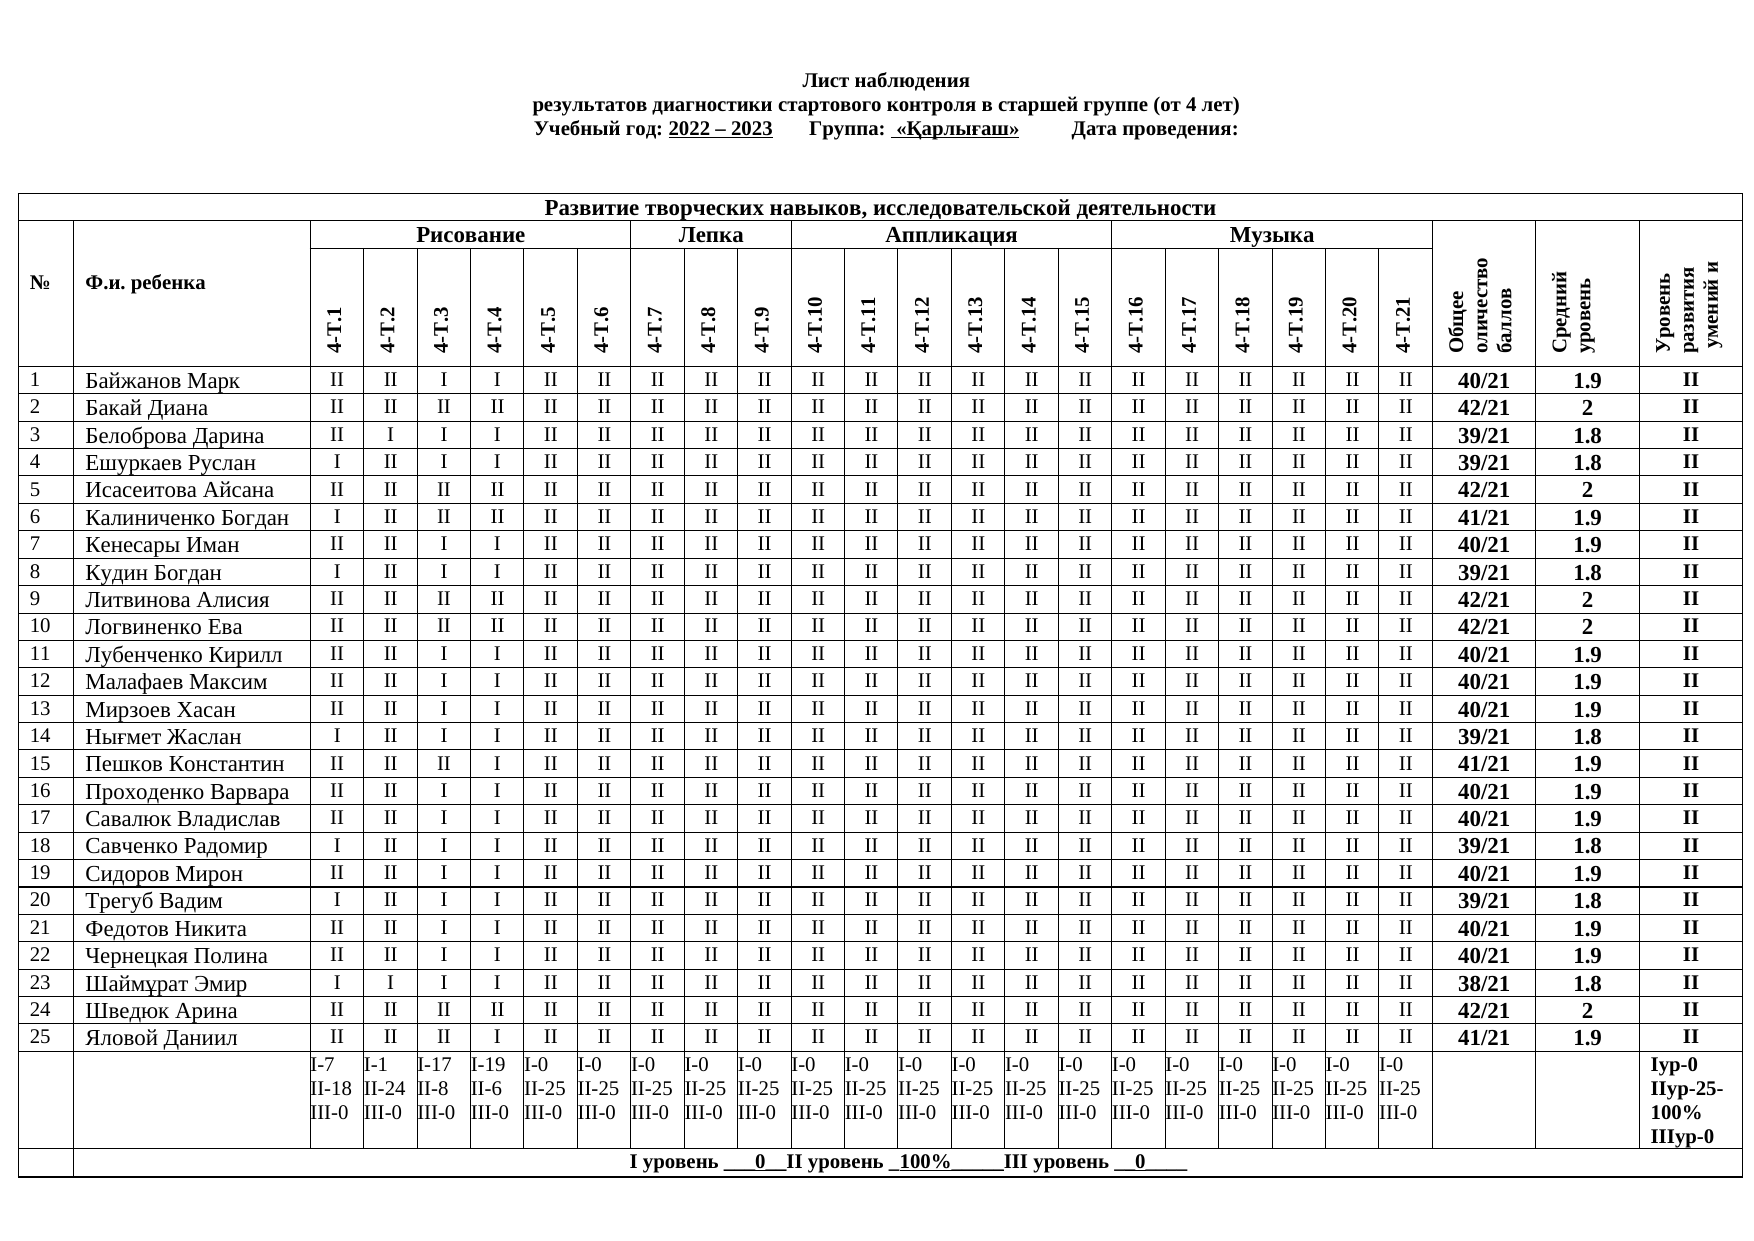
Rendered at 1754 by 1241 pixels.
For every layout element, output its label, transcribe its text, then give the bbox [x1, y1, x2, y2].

table_cell 25 [19, 1024, 73, 1051]
table_cell II [1379, 504, 1432, 530]
table_cell II [524, 504, 577, 530]
table_cell II [1166, 559, 1218, 585]
table_cell II [364, 531, 417, 558]
table_cell 4-Т.2 [364, 249, 417, 366]
table_cell II [952, 476, 1004, 503]
table_cell II [1166, 970, 1218, 996]
table_cell I уровень ___0__II уровень _100%_____III уровень __0____ [74, 1149, 1742, 1176]
table_cell II [578, 394, 630, 421]
table_cell II [898, 860, 951, 886]
table_cell II [1379, 915, 1432, 941]
table_cell II [578, 942, 630, 968]
table_cell II [952, 833, 1004, 859]
table_cell II [738, 422, 791, 448]
table_cell II [578, 778, 630, 804]
table_cell II [952, 888, 1004, 914]
table_cell II [1219, 970, 1272, 996]
table_cell 1.9 [1536, 504, 1639, 530]
table_cell II [1273, 750, 1325, 777]
table_cell II [792, 394, 844, 421]
table_cell 39/21 [1433, 449, 1535, 475]
table_cell II [311, 641, 363, 667]
table_cell II [792, 750, 844, 777]
table_cell II [1005, 1024, 1058, 1051]
table_cell 4-Т.9 [738, 249, 791, 366]
table_cell II [1112, 778, 1165, 804]
table_cell II [1112, 559, 1165, 585]
table_cell II [952, 531, 1004, 558]
table_cell II [1112, 1024, 1165, 1051]
table_cell II [1273, 559, 1325, 585]
table_cell II [364, 1024, 417, 1051]
table_cell II [1273, 860, 1325, 886]
table_cell II [1640, 1024, 1742, 1051]
table_cell 4-Т.15 [1059, 249, 1111, 366]
table_cell II [898, 449, 951, 475]
table_cell Кудин Богдан [74, 559, 310, 585]
table_cell II [1379, 942, 1432, 968]
table_cell II [1640, 422, 1742, 448]
table_cell I [471, 559, 523, 585]
table_cell II [898, 750, 951, 777]
table_cell II [685, 915, 737, 941]
table_cell II [1166, 641, 1218, 667]
table_cell II [364, 723, 417, 749]
table_cell II [418, 1024, 470, 1051]
table_cell Музыка [1112, 221, 1432, 248]
table_cell II [898, 367, 951, 393]
table_cell II [631, 805, 684, 832]
table_cell 42/21 [1433, 586, 1535, 612]
table_cell 39/21 [1433, 559, 1535, 585]
table_cell II [845, 476, 897, 503]
table_cell II [792, 970, 844, 996]
table_cell II [1005, 750, 1058, 777]
table_cell 2 [1536, 586, 1639, 612]
table_cell 40/21 [1433, 696, 1535, 722]
text Учебный год: 2022 – 2023 Группа: «Қарлығаш» Дата проведения: [29, 116, 1742, 140]
table_cell II [685, 668, 737, 694]
table_cell 1.8 [1536, 449, 1639, 475]
table_cell 39/21 [1433, 422, 1535, 448]
table_cell 4-Т.20 [1326, 249, 1378, 366]
table_cell II [898, 997, 951, 1023]
table_cell Рисование [311, 221, 630, 248]
table_cell II [364, 778, 417, 804]
table_cell II [952, 668, 1004, 694]
table_cell Трегуб Вадим [74, 888, 310, 914]
table_cell 4-Т.12 [898, 249, 951, 366]
table_cell II [364, 888, 417, 914]
table_cell II [1005, 641, 1058, 667]
table_cell II [1379, 449, 1432, 475]
table_cell II [1112, 531, 1165, 558]
table_cell II [524, 394, 577, 421]
table_cell I-0 II-25 III-0 [898, 1052, 951, 1148]
table_cell II [738, 367, 791, 393]
table_cell II [1640, 915, 1742, 941]
table_cell II [952, 614, 1004, 640]
table_cell I [471, 833, 523, 859]
table_cell II [1640, 778, 1742, 804]
table_cell II [1326, 723, 1378, 749]
table_cell II [738, 778, 791, 804]
table_cell II [685, 696, 737, 722]
table_cell II [738, 970, 791, 996]
table_cell II [1059, 1024, 1111, 1051]
table_cell II [364, 394, 417, 421]
table_cell 42/21 [1433, 997, 1535, 1023]
table_cell 4-Т.5 [524, 249, 577, 366]
table_cell 2 [1536, 476, 1639, 503]
table_cell II [631, 394, 684, 421]
table_cell I [311, 833, 363, 859]
table_cell II [738, 504, 791, 530]
table_cell I [311, 970, 363, 996]
table_cell II [792, 723, 844, 749]
table_cell 4-Т.1 [311, 249, 363, 366]
table_cell Уровень развития умений и навыков [1640, 221, 1742, 366]
table_cell II [1219, 367, 1272, 393]
table_cell II [898, 559, 951, 585]
table_cell II [1005, 449, 1058, 475]
table_cell II [792, 422, 844, 448]
table_cell II [898, 504, 951, 530]
table_cell II [685, 586, 737, 612]
table_cell II [1640, 860, 1742, 886]
table_cell II [471, 997, 523, 1023]
text Лист наблюдения [29, 68, 1742, 92]
table_cell I-7 II-18 III-0 [311, 1052, 363, 1148]
table_cell 39/21 [1433, 833, 1535, 859]
table_cell II [685, 888, 737, 914]
table_cell II [898, 394, 951, 421]
table_cell I [471, 1024, 523, 1051]
table_cell II [631, 614, 684, 640]
table_cell II [524, 586, 577, 612]
table_cell 7 [19, 531, 73, 558]
table_cell 2 [1536, 614, 1639, 640]
table_cell II [845, 723, 897, 749]
table_cell II [364, 997, 417, 1023]
table_cell II [1379, 476, 1432, 503]
table_cell 40/21 [1433, 915, 1535, 941]
table_cell II [845, 860, 897, 886]
table_cell II [631, 970, 684, 996]
table_cell II [1379, 833, 1432, 859]
table_cell II [578, 970, 630, 996]
table_cell [19, 1149, 73, 1176]
table_cell II [1059, 833, 1111, 859]
table_cell II [1379, 997, 1432, 1023]
table_cell II [685, 394, 737, 421]
table_cell II [845, 970, 897, 996]
table_cell 1.9 [1536, 750, 1639, 777]
table_cell II [845, 696, 897, 722]
table_cell II [792, 778, 844, 804]
table_cell II [685, 504, 737, 530]
table_cell II [1379, 750, 1432, 777]
table_cell I [418, 833, 470, 859]
table_cell II [311, 696, 363, 722]
table_cell II [898, 476, 951, 503]
table_cell II [524, 422, 577, 448]
table_cell II [578, 860, 630, 886]
table_cell II [952, 723, 1004, 749]
table_cell II [364, 696, 417, 722]
table_cell II [1112, 750, 1165, 777]
table_cell II [1112, 888, 1165, 914]
table_cell II [578, 422, 630, 448]
table_cell II [1219, 504, 1272, 530]
table_cell II [1219, 422, 1272, 448]
table_cell II [524, 750, 577, 777]
table_cell II [1219, 805, 1272, 832]
table_cell 4-Т.7 [631, 249, 684, 366]
table_cell II [1005, 668, 1058, 694]
table_cell II [685, 1024, 737, 1051]
table_cell II [1273, 915, 1325, 941]
table_cell II [364, 833, 417, 859]
table_cell II [1005, 833, 1058, 859]
table_cell II [1640, 997, 1742, 1023]
table_cell II [685, 942, 737, 968]
table_cell II [1166, 1024, 1218, 1051]
table_cell II [311, 422, 363, 448]
table_cell II [898, 805, 951, 832]
table_cell II [738, 833, 791, 859]
table_cell II [631, 723, 684, 749]
table_cell II [1379, 668, 1432, 694]
table_cell II [578, 367, 630, 393]
table_cell Савалюк Владислав [74, 805, 310, 832]
table_cell II [792, 586, 844, 612]
table_cell II [845, 942, 897, 968]
table_cell II [578, 805, 630, 832]
table_cell Нығмет Жаслан [74, 723, 310, 749]
table_cell II [952, 641, 1004, 667]
table_cell II [1166, 750, 1218, 777]
table_cell I-0 II-25 III-0 [578, 1052, 630, 1148]
table_cell II [845, 997, 897, 1023]
table_cell II [1112, 915, 1165, 941]
table_cell Логвиненко Ева [74, 614, 310, 640]
table_cell II [578, 668, 630, 694]
table_cell II [898, 531, 951, 558]
table_cell II [1273, 586, 1325, 612]
table_cell II [1219, 449, 1272, 475]
table_cell Лепка [631, 221, 791, 248]
table_cell I [471, 970, 523, 996]
table_cell II [1005, 504, 1058, 530]
table_cell II [685, 805, 737, 832]
table_cell 41/21 [1433, 504, 1535, 530]
table_cell II [1379, 614, 1432, 640]
table_cell II [1219, 915, 1272, 941]
table_cell II [845, 915, 897, 941]
table_cell II [1112, 805, 1165, 832]
table_cell I-0 II-25 III-0 [1273, 1052, 1325, 1148]
table_cell II [1112, 449, 1165, 475]
table_cell II [1640, 614, 1742, 640]
table_cell II [1005, 888, 1058, 914]
table_cell I [418, 449, 470, 475]
table_cell II [1059, 723, 1111, 749]
table_cell II [1219, 668, 1272, 694]
table_cell II [738, 531, 791, 558]
table_cell II [1219, 531, 1272, 558]
table_cell II [524, 559, 577, 585]
table_cell II [364, 504, 417, 530]
table_cell II [524, 531, 577, 558]
table_cell II [1273, 422, 1325, 448]
table_cell II [1112, 942, 1165, 968]
table_cell II [311, 942, 363, 968]
table_cell II [631, 449, 684, 475]
table_cell II [1059, 778, 1111, 804]
table_cell II [1005, 531, 1058, 558]
table_cell I-0 II-25 III-0 [1326, 1052, 1378, 1148]
table_cell II [1166, 367, 1218, 393]
table_cell Общее оличество баллов [1433, 221, 1535, 366]
table_cell II [792, 641, 844, 667]
table_cell 21 [19, 915, 73, 941]
table_cell II [845, 504, 897, 530]
table_cell II [1219, 888, 1272, 914]
table_cell II [1273, 367, 1325, 393]
table_cell 1.9 [1536, 942, 1639, 968]
table_cell II [1059, 860, 1111, 886]
table_cell II [1326, 860, 1378, 886]
table_cell 23 [19, 970, 73, 996]
table_cell II [845, 805, 897, 832]
table_cell II [685, 614, 737, 640]
table_cell Шаймұрат Эмир [74, 970, 310, 996]
table_cell 1.8 [1536, 723, 1639, 749]
table_cell II [792, 860, 844, 886]
table_cell 1.9 [1536, 915, 1639, 941]
table_cell 39/21 [1433, 723, 1535, 749]
table_cell II [1640, 888, 1742, 914]
table_cell I-0 II-25 III-0 [952, 1052, 1004, 1148]
table_cell 42/21 [1433, 614, 1535, 640]
table_cell II [631, 915, 684, 941]
table_cell 1.8 [1536, 970, 1639, 996]
table_cell II [1640, 476, 1742, 503]
table_cell II [952, 394, 1004, 421]
table_cell II [1112, 586, 1165, 612]
table_cell Байжанов Марк [74, 367, 310, 393]
table_cell II [1273, 970, 1325, 996]
table_cell II [1166, 778, 1218, 804]
table_cell II [845, 888, 897, 914]
table_cell II [1640, 367, 1742, 393]
table_cell II [1219, 750, 1272, 777]
table_cell II [845, 449, 897, 475]
table_cell Лубенченко Кирилл [74, 641, 310, 667]
table_cell II [524, 860, 577, 886]
table_cell II [1219, 1024, 1272, 1051]
table_cell II [1059, 504, 1111, 530]
table_cell II [311, 750, 363, 777]
table_cell II [1219, 696, 1272, 722]
table_cell II [631, 778, 684, 804]
table_cell II [898, 641, 951, 667]
table_cell II [1273, 449, 1325, 475]
table_cell II [1379, 805, 1432, 832]
table_cell II [1166, 723, 1218, 749]
table_cell II [1219, 833, 1272, 859]
table_cell 2 [1536, 997, 1639, 1023]
table_cell 15 [19, 750, 73, 777]
table_cell I-1 II-24 III-0 [364, 1052, 417, 1148]
table_cell I [471, 888, 523, 914]
table_cell II [364, 668, 417, 694]
table_cell I [311, 449, 363, 475]
table_cell II [364, 641, 417, 667]
table_cell Ф.и. ребенка [74, 221, 310, 366]
table_cell II [1112, 476, 1165, 503]
table_cell II [1640, 559, 1742, 585]
table_cell II [1005, 394, 1058, 421]
table_cell II [1166, 942, 1218, 968]
table_cell I [471, 449, 523, 475]
table_cell II [1166, 997, 1218, 1023]
table_cell II [1005, 915, 1058, 941]
table_cell II [1273, 696, 1325, 722]
table_cell 17 [19, 805, 73, 832]
table_cell [19, 1052, 73, 1148]
table_cell 4-Т.19 [1273, 249, 1325, 366]
table_cell II [631, 641, 684, 667]
table_cell II [578, 476, 630, 503]
table_cell II [738, 942, 791, 968]
table_cell II [1379, 422, 1432, 448]
table_cell I [418, 860, 470, 886]
table_cell II [631, 559, 684, 585]
table_cell 4-Т.18 [1219, 249, 1272, 366]
table_cell Литвинова Алисия [74, 586, 310, 612]
table_cell II [1166, 833, 1218, 859]
table_cell II [631, 1024, 684, 1051]
table_cell II [1005, 559, 1058, 585]
table_cell II [898, 696, 951, 722]
table_cell II [1005, 778, 1058, 804]
table_cell II [1059, 559, 1111, 585]
table_cell II [845, 531, 897, 558]
table_cell II [1112, 860, 1165, 886]
table_cell № [19, 221, 73, 366]
table_cell I [418, 641, 470, 667]
table_cell [74, 1052, 310, 1148]
table_cell II [1379, 531, 1432, 558]
table_cell Белоброва Дарина [74, 422, 310, 448]
table_cell II [364, 942, 417, 968]
table_cell 1.8 [1536, 559, 1639, 585]
table_cell II [952, 449, 1004, 475]
table_cell 40/21 [1433, 778, 1535, 804]
table_cell II [738, 750, 791, 777]
table_cell II [471, 614, 523, 640]
table_cell II [1640, 833, 1742, 859]
table_cell II [1273, 833, 1325, 859]
table_cell 11 [19, 641, 73, 667]
table_cell I [418, 367, 470, 393]
table_cell II [364, 915, 417, 941]
table_cell II [738, 723, 791, 749]
table_cell II [364, 805, 417, 832]
table_cell II [738, 449, 791, 475]
table_cell II [1273, 504, 1325, 530]
table_cell II [1219, 614, 1272, 640]
table_cell I [311, 504, 363, 530]
table_cell II [1112, 394, 1165, 421]
table_cell I [471, 367, 523, 393]
table_cell II [1326, 696, 1378, 722]
table_cell I [418, 888, 470, 914]
table_cell II [418, 997, 470, 1023]
table_cell II [952, 860, 1004, 886]
table_cell II [1273, 778, 1325, 804]
table_cell II [792, 888, 844, 914]
table_cell 8 [19, 559, 73, 585]
table_cell II [738, 888, 791, 914]
table_cell II [685, 833, 737, 859]
table_cell II [1640, 805, 1742, 832]
table_cell II [845, 367, 897, 393]
table_cell II [1273, 531, 1325, 558]
table_cell II [1005, 614, 1058, 640]
table_cell I [418, 778, 470, 804]
table_cell II [898, 970, 951, 996]
table_cell II [1059, 586, 1111, 612]
table_cell II [578, 559, 630, 585]
table_cell II [1059, 915, 1111, 941]
table_cell II [1219, 586, 1272, 612]
table_cell II [524, 696, 577, 722]
table_cell II [418, 614, 470, 640]
table_cell II [1326, 970, 1378, 996]
table_cell I [418, 723, 470, 749]
table_cell II [1326, 476, 1378, 503]
table_cell 4-Т.17 [1166, 249, 1218, 366]
table_cell I [418, 531, 470, 558]
table_cell II [311, 476, 363, 503]
table_cell II [792, 449, 844, 475]
table_cell II [418, 586, 470, 612]
table_cell II [578, 504, 630, 530]
table_cell II [1326, 559, 1378, 585]
table_cell 40/21 [1433, 641, 1535, 667]
table_cell Проходенко Варвара [74, 778, 310, 804]
table_cell II [1059, 449, 1111, 475]
table_cell II [845, 559, 897, 585]
table_cell II [792, 559, 844, 585]
table_cell II [1219, 997, 1272, 1023]
table_cell II [1059, 641, 1111, 667]
table_cell II [364, 750, 417, 777]
table_cell 4-Т.16 [1112, 249, 1165, 366]
table_cell 24 [19, 997, 73, 1023]
table_cell II [1112, 422, 1165, 448]
table_cell II [845, 614, 897, 640]
table_cell II [1273, 476, 1325, 503]
table_cell Яловой Даниил [74, 1024, 310, 1051]
table_cell II [738, 696, 791, 722]
table_cell 12 [19, 668, 73, 694]
table_cell I [311, 723, 363, 749]
table_cell I [418, 422, 470, 448]
table_cell II [1326, 449, 1378, 475]
table_cell Шведюк Арина [74, 997, 310, 1023]
table_cell I [311, 559, 363, 585]
table_cell II [1379, 367, 1432, 393]
table_cell II [631, 586, 684, 612]
table_cell II [524, 915, 577, 941]
table_cell II [952, 915, 1004, 941]
table_cell II [1640, 696, 1742, 722]
table_cell II [578, 696, 630, 722]
table_cell II [1005, 476, 1058, 503]
table_cell II [685, 367, 737, 393]
table_cell II [1112, 970, 1165, 996]
table_cell II [952, 1024, 1004, 1051]
table_cell II [1326, 888, 1378, 914]
table_cell II [1273, 942, 1325, 968]
table_cell II [524, 970, 577, 996]
table_cell 42/21 [1433, 476, 1535, 503]
table_cell II [364, 367, 417, 393]
table_cell II [898, 915, 951, 941]
table_cell II [578, 614, 630, 640]
table_cell 1.8 [1536, 888, 1639, 914]
table_cell II [631, 860, 684, 886]
table_cell I-0 II-25 III-0 [685, 1052, 737, 1148]
table_cell I-0 II-25 III-0 [1059, 1052, 1111, 1148]
table_cell II [1326, 833, 1378, 859]
table_cell II [524, 476, 577, 503]
table_cell I [471, 778, 523, 804]
table_cell I [418, 696, 470, 722]
table_cell [1536, 1052, 1639, 1148]
table_cell II [845, 641, 897, 667]
table_header Развитие творческих навыков, исследовательской деятельности [19, 194, 1742, 220]
table_cell II [1273, 723, 1325, 749]
table_cell Пешков Константин [74, 750, 310, 777]
table_cell II [1166, 394, 1218, 421]
table_cell Средний уровень [1536, 221, 1639, 366]
table_cell II [898, 586, 951, 612]
table_cell I [418, 805, 470, 832]
table_cell I [471, 696, 523, 722]
table_cell II [952, 805, 1004, 832]
table_cell I-0 II-25 III-0 [738, 1052, 791, 1148]
table_cell II [1379, 1024, 1432, 1051]
table_cell II [1166, 422, 1218, 448]
table_cell II [578, 723, 630, 749]
table_cell II [418, 504, 470, 530]
table_cell II [524, 942, 577, 968]
table_cell II [1640, 531, 1742, 558]
table_cell II [1112, 614, 1165, 640]
table_cell II [1219, 559, 1272, 585]
table_cell II [792, 367, 844, 393]
table_cell II [1379, 723, 1432, 749]
table_cell II [898, 723, 951, 749]
table_cell II [1005, 805, 1058, 832]
table_cell 1.8 [1536, 422, 1639, 448]
table_cell II [1005, 367, 1058, 393]
table_cell II [1379, 970, 1432, 996]
table_cell II [631, 476, 684, 503]
table_cell II [952, 559, 1004, 585]
table_cell Савченко Радомир [74, 833, 310, 859]
table_cell Чернецкая Полина [74, 942, 310, 968]
table_cell II [792, 833, 844, 859]
table_cell II [952, 970, 1004, 996]
table_cell I [418, 668, 470, 694]
table_cell II [1326, 805, 1378, 832]
table_cell II [311, 394, 363, 421]
table_cell 1.9 [1536, 367, 1639, 393]
table_cell II [738, 614, 791, 640]
table_cell II [685, 531, 737, 558]
table_cell II [1640, 504, 1742, 530]
table_cell II [898, 1024, 951, 1051]
table_cell II [1112, 504, 1165, 530]
table_cell II [631, 888, 684, 914]
table_cell 38/21 [1433, 970, 1535, 996]
table_cell 40/21 [1433, 531, 1535, 558]
table_cell 40/21 [1433, 367, 1535, 393]
table_cell II [1219, 476, 1272, 503]
table_cell II [418, 750, 470, 777]
table_cell II [952, 422, 1004, 448]
table_cell I-0 II-25 III-0 [792, 1052, 844, 1148]
table_cell 1.9 [1536, 805, 1639, 832]
table_cell II [1059, 696, 1111, 722]
table_cell 4-Т.4 [471, 249, 523, 366]
table_cell II [311, 805, 363, 832]
table_cell II [311, 531, 363, 558]
table_cell II [685, 750, 737, 777]
table_cell II [1059, 970, 1111, 996]
table_cell 4-Т.11 [845, 249, 897, 366]
table_cell 10 [19, 614, 73, 640]
table_cell II [631, 696, 684, 722]
table_cell II [952, 696, 1004, 722]
table_cell II [898, 942, 951, 968]
table_cell II [685, 778, 737, 804]
table_cell 41/21 [1433, 1024, 1535, 1051]
table_cell II [1326, 750, 1378, 777]
table_cell II [952, 997, 1004, 1023]
table_cell II [524, 641, 577, 667]
table_cell II [952, 942, 1004, 968]
table_cell II [364, 476, 417, 503]
table_cell II [471, 476, 523, 503]
table_cell 4-Т.21 [1379, 249, 1432, 366]
table_cell II [1379, 394, 1432, 421]
table_cell I [418, 559, 470, 585]
table_cell II [1326, 641, 1378, 667]
table_cell 9 [19, 586, 73, 612]
table_cell II [1059, 367, 1111, 393]
table_cell II [578, 997, 630, 1023]
table_cell 4 [19, 449, 73, 475]
table_cell II [471, 586, 523, 612]
table_cell II [1166, 504, 1218, 530]
table_cell II [792, 696, 844, 722]
table_cell II [845, 833, 897, 859]
table_cell Малафаев Максим [74, 668, 310, 694]
table_cell 3 [19, 422, 73, 448]
table_cell II [1640, 449, 1742, 475]
table_cell II [1326, 422, 1378, 448]
table_cell 39/21 [1433, 888, 1535, 914]
table_cell II [898, 833, 951, 859]
table_cell II [578, 750, 630, 777]
table_cell II [524, 805, 577, 832]
table_cell II [1219, 641, 1272, 667]
table_cell Федотов Никита [74, 915, 310, 941]
table_cell II [1005, 586, 1058, 612]
table_cell I [471, 668, 523, 694]
table_cell II [1059, 997, 1111, 1023]
table_cell II [738, 805, 791, 832]
table_cell II [1005, 942, 1058, 968]
table_cell II [1112, 668, 1165, 694]
table_cell II [1326, 394, 1378, 421]
table_cell II [471, 394, 523, 421]
table_cell II [1640, 750, 1742, 777]
table_cell II [792, 805, 844, 832]
table_cell 4-Т.14 [1005, 249, 1058, 366]
table_cell 1.9 [1536, 641, 1639, 667]
table_cell II [1166, 888, 1218, 914]
text результатов диагностики стартового контроля в старшей группе (от 4 лет) [29, 92, 1742, 116]
table_cell II [1059, 888, 1111, 914]
table_cell II [685, 860, 737, 886]
table_cell I-0 II-25 III-0 [1379, 1052, 1432, 1148]
table_cell II [685, 723, 737, 749]
table_cell II [1640, 723, 1742, 749]
table_cell II [311, 915, 363, 941]
table_cell II [1219, 778, 1272, 804]
table_cell Ешуркаев Руслан [74, 449, 310, 475]
table_cell II [1379, 778, 1432, 804]
table_cell II [1326, 942, 1378, 968]
table_cell II [685, 559, 737, 585]
table_cell II [364, 449, 417, 475]
table_cell II [952, 504, 1004, 530]
table_cell II [792, 997, 844, 1023]
table_cell I [311, 888, 363, 914]
table_cell 16 [19, 778, 73, 804]
table_cell II [1059, 531, 1111, 558]
table_cell II [311, 778, 363, 804]
table_cell II [1326, 997, 1378, 1023]
table_cell II [1166, 915, 1218, 941]
table_cell I [418, 915, 470, 941]
table_cell II [1059, 750, 1111, 777]
table_cell II [311, 668, 363, 694]
table_cell II [631, 531, 684, 558]
table_cell II [1219, 860, 1272, 886]
table_cell II [524, 778, 577, 804]
table_cell II [845, 1024, 897, 1051]
table_cell II [524, 668, 577, 694]
table_cell II [1640, 394, 1742, 421]
table_cell II [1166, 531, 1218, 558]
table_cell II [1059, 614, 1111, 640]
table_cell II [578, 531, 630, 558]
table_cell II [1273, 394, 1325, 421]
table_cell II [738, 1024, 791, 1051]
table_cell I [418, 970, 470, 996]
table_cell II [685, 449, 737, 475]
table_cell [1433, 1052, 1535, 1148]
table_cell I [418, 942, 470, 968]
table_cell II [952, 367, 1004, 393]
table_cell 41/21 [1433, 750, 1535, 777]
table_cell II [311, 1024, 363, 1051]
table_cell 19 [19, 860, 73, 886]
table_cell II [845, 586, 897, 612]
table_cell 4-Т.3 [418, 249, 470, 366]
table_cell II [792, 942, 844, 968]
table_cell 20 [19, 888, 73, 914]
table_cell II [898, 614, 951, 640]
table_cell II [1059, 422, 1111, 448]
table_cell II [578, 833, 630, 859]
table_cell 1.9 [1536, 531, 1639, 558]
table_cell II [631, 997, 684, 1023]
table_cell I [364, 970, 417, 996]
table_cell II [1112, 367, 1165, 393]
table_cell II [1112, 696, 1165, 722]
table_cell Аппликация [792, 221, 1111, 248]
table_cell II [1219, 942, 1272, 968]
table_cell II [1326, 1024, 1378, 1051]
table_cell II [1273, 668, 1325, 694]
table_cell II [1273, 888, 1325, 914]
table_cell II [738, 559, 791, 585]
table_cell II [311, 614, 363, 640]
table_cell II [1166, 614, 1218, 640]
table_cell II [1273, 1024, 1325, 1051]
table_cell I-0 II-25 III-0 [631, 1052, 684, 1148]
table_cell II [578, 1024, 630, 1051]
table_cell II [685, 476, 737, 503]
table_cell II [578, 586, 630, 612]
table_cell II [898, 778, 951, 804]
table_cell 1.9 [1536, 696, 1639, 722]
table_cell II [524, 614, 577, 640]
table_cell II [1640, 586, 1742, 612]
table_cell II [1005, 723, 1058, 749]
table_cell II [1059, 476, 1111, 503]
table_cell II [952, 778, 1004, 804]
table_cell 6 [19, 504, 73, 530]
table_cell II [792, 531, 844, 558]
table_cell II [1326, 668, 1378, 694]
table_cell II [792, 915, 844, 941]
table_cell II [631, 422, 684, 448]
table_cell II [845, 394, 897, 421]
table_cell II [1005, 860, 1058, 886]
table_cell 40/21 [1433, 668, 1535, 694]
table_cell II [1379, 888, 1432, 914]
table_cell II [1379, 586, 1432, 612]
table_cell II [1059, 394, 1111, 421]
table_cell II [685, 997, 737, 1023]
table_cell II [845, 668, 897, 694]
table_cell II [1166, 668, 1218, 694]
table_cell I [471, 915, 523, 941]
table_cell 1.9 [1536, 1024, 1639, 1051]
table_cell II [1166, 449, 1218, 475]
table_cell II [578, 888, 630, 914]
table_cell II [578, 915, 630, 941]
table_cell II [524, 833, 577, 859]
table_cell II [1005, 696, 1058, 722]
table_cell II [952, 586, 1004, 612]
table_cell II [1166, 696, 1218, 722]
table_cell II [578, 641, 630, 667]
table_cell 1.9 [1536, 668, 1639, 694]
table_cell II [1326, 504, 1378, 530]
table_cell II [1059, 668, 1111, 694]
table_cell I-0 II-25 III-0 [524, 1052, 577, 1148]
table_cell 42/21 [1433, 394, 1535, 421]
table_cell I [471, 942, 523, 968]
table_cell Iур-0 IIур-25-100% IIIур-0 [1640, 1052, 1742, 1148]
table_cell I-0 II-25 III-0 [1005, 1052, 1058, 1148]
table_cell II [524, 723, 577, 749]
table_cell II [738, 476, 791, 503]
table_cell 4-Т.6 [578, 249, 630, 366]
table_cell II [1326, 367, 1378, 393]
table_cell 1.9 [1536, 778, 1639, 804]
table_cell II [1379, 696, 1432, 722]
table_cell II [1219, 394, 1272, 421]
table_cell II [1112, 723, 1165, 749]
table_cell II [578, 449, 630, 475]
table_cell II [685, 422, 737, 448]
table_cell II [1112, 833, 1165, 859]
table_cell II [738, 997, 791, 1023]
table_cell II [1326, 531, 1378, 558]
table_cell 2 [1536, 394, 1639, 421]
table_cell II [738, 641, 791, 667]
table_cell II [738, 860, 791, 886]
table_cell II [1326, 614, 1378, 640]
table_cell Калиниченко Богдан [74, 504, 310, 530]
table_cell II [1166, 586, 1218, 612]
table_cell II [952, 750, 1004, 777]
table_cell I [471, 422, 523, 448]
table_cell II [1005, 997, 1058, 1023]
table_cell II [792, 614, 844, 640]
table_cell II [792, 476, 844, 503]
table_cell 18 [19, 833, 73, 859]
table_cell II [792, 504, 844, 530]
table_cell II [738, 668, 791, 694]
table_cell 40/21 [1433, 860, 1535, 886]
table_cell 5 [19, 476, 73, 503]
table_cell I-0 II-25 III-0 [1166, 1052, 1218, 1148]
table_cell II [1640, 641, 1742, 667]
table_cell I [471, 531, 523, 558]
table_cell II [738, 915, 791, 941]
table_cell II [631, 833, 684, 859]
table_cell II [1112, 641, 1165, 667]
table_cell II [418, 476, 470, 503]
table_cell I [364, 422, 417, 448]
table_cell 40/21 [1433, 942, 1535, 968]
table_cell 14 [19, 723, 73, 749]
table_cell II [1112, 997, 1165, 1023]
table_cell 40/21 [1433, 805, 1535, 832]
table_cell II [685, 970, 737, 996]
table_cell Сидоров Мирон [74, 860, 310, 886]
table_cell II [364, 559, 417, 585]
table_cell I [471, 641, 523, 667]
table_cell II [311, 997, 363, 1023]
table_cell II [524, 997, 577, 1023]
table_cell 4-Т.10 [792, 249, 844, 366]
table_cell II [1005, 970, 1058, 996]
table_cell II [738, 586, 791, 612]
table_cell II [631, 942, 684, 968]
table_cell II [1379, 559, 1432, 585]
table_cell II [364, 860, 417, 886]
table_cell Бакай Диана [74, 394, 310, 421]
table_cell II [1379, 641, 1432, 667]
table_cell II [898, 668, 951, 694]
table_cell II [792, 1024, 844, 1051]
table_cell II [1326, 778, 1378, 804]
table_cell 22 [19, 942, 73, 968]
table_cell Исасеитова Айсана [74, 476, 310, 503]
table_cell 4-Т.8 [685, 249, 737, 366]
table_cell Мирзоев Хасан [74, 696, 310, 722]
table_cell II [845, 778, 897, 804]
table_cell I-17 II-8 III-0 [418, 1052, 470, 1148]
table_cell II [524, 1024, 577, 1051]
table_cell II [631, 668, 684, 694]
table_cell 13 [19, 696, 73, 722]
table_cell II [1166, 476, 1218, 503]
table_cell 4-Т.13 [952, 249, 1004, 366]
table_cell II [631, 750, 684, 777]
table_cell II [738, 394, 791, 421]
table_cell II [1640, 970, 1742, 996]
table_cell II [1273, 641, 1325, 667]
table_cell II [524, 367, 577, 393]
table_cell II [1166, 860, 1218, 886]
table_cell 1.9 [1536, 860, 1639, 886]
table_cell II [685, 641, 737, 667]
table_cell II [1640, 942, 1742, 968]
table_cell I [471, 723, 523, 749]
table_cell II [471, 504, 523, 530]
table_cell 2 [19, 394, 73, 421]
table_cell II [1273, 614, 1325, 640]
table_cell II [631, 367, 684, 393]
table_cell I [471, 805, 523, 832]
table_cell II [792, 668, 844, 694]
table_cell II [1273, 997, 1325, 1023]
table_cell II [1166, 805, 1218, 832]
table_cell Кенесары Иман [74, 531, 310, 558]
table_cell II [364, 614, 417, 640]
table_cell I [471, 860, 523, 886]
table_cell 1 [19, 367, 73, 393]
table_cell II [1059, 805, 1111, 832]
table_cell II [1059, 942, 1111, 968]
table_cell II [1326, 586, 1378, 612]
table_cell II [524, 449, 577, 475]
table_cell II [845, 750, 897, 777]
table_cell II [311, 367, 363, 393]
table_cell II [524, 888, 577, 914]
table_cell II [418, 394, 470, 421]
table_cell II [311, 860, 363, 886]
table_cell II [1219, 723, 1272, 749]
table_cell I-0 II-25 III-0 [1112, 1052, 1165, 1148]
table_cell II [1273, 805, 1325, 832]
table_cell I-0 II-25 III-0 [1219, 1052, 1272, 1148]
table_cell I-19 II-6 III-0 [471, 1052, 523, 1148]
table_cell II [898, 422, 951, 448]
table_cell II [364, 586, 417, 612]
table_cell II [1326, 915, 1378, 941]
table_cell I-0 II-25 III-0 [845, 1052, 897, 1148]
table_cell I [471, 750, 523, 777]
table_cell II [898, 888, 951, 914]
table_cell II [845, 422, 897, 448]
table_cell II [311, 586, 363, 612]
table_cell 1.8 [1536, 833, 1639, 859]
table_cell II [1379, 860, 1432, 886]
table_cell II [1005, 422, 1058, 448]
table_cell II [1640, 668, 1742, 694]
table_cell II [631, 504, 684, 530]
